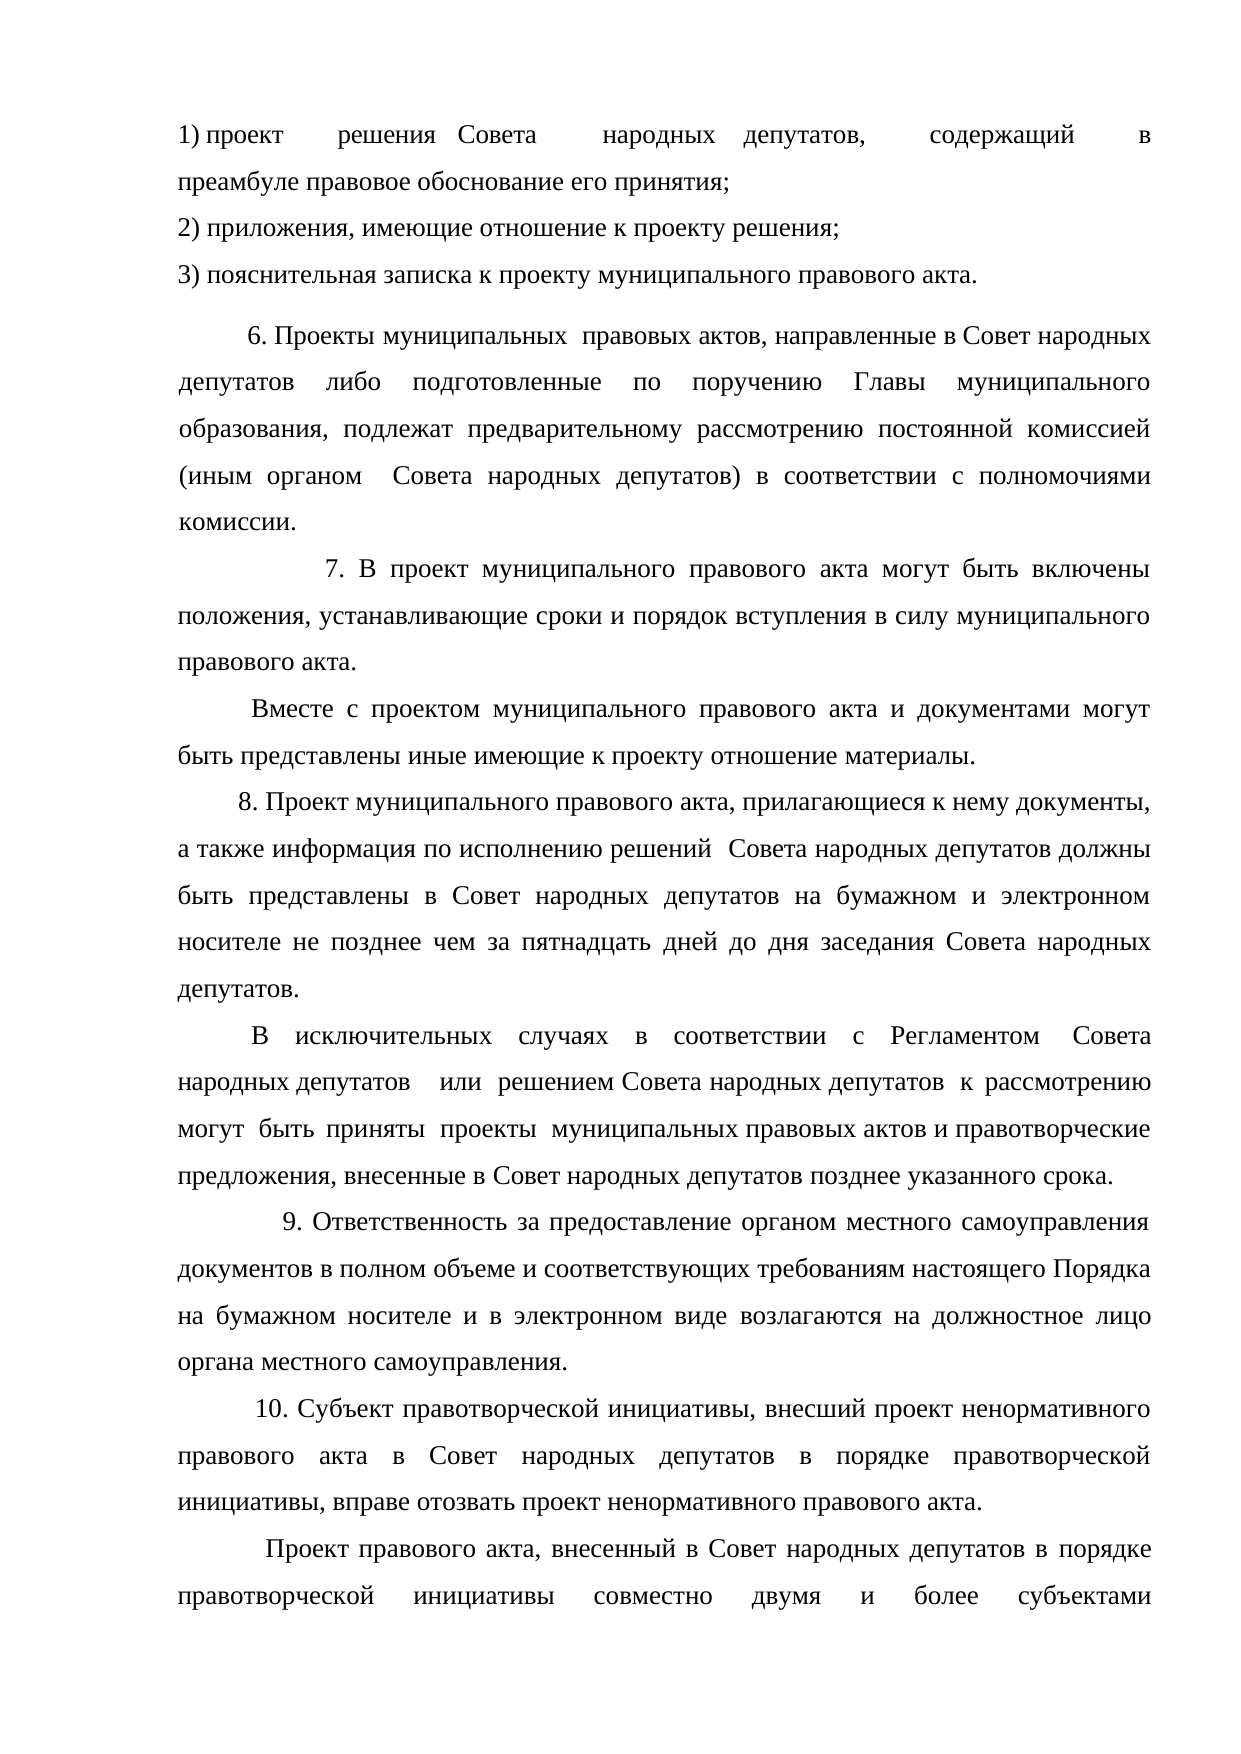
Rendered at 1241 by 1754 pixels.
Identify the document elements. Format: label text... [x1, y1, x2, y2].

text 1) проект решения Совета народных депутатов, содержащий в преамбуле правовое обоснование его принятия; [177, 118, 1152, 196]
text 10. Субъект правотворческой инициативы, внесший проект ненормативного правового акта в Совет народных депутатов в порядке правотворческой инициативы, вправе отозвать проект ненормативного правового акта. [177, 1392, 1152, 1517]
text 8. Проект муниципального правового акта, прилагающиеся к нему документы, а также информация по исполнению решений Совета народных депутатов должны быть представлены в Совет народных депутатов на бумажном и электронном носителе не позднее чем за пятнадцать дней до дня заседания Совета народных депутатов. [177, 786, 1152, 1003]
list 6. Проекты муниципальных правовых актов, направленные в Совет народных депутатов либо подготовленные по поручению Главы муниципального образования, подлежат предварительному рассмотрению постоянной комиссией (иным органом Совета народных депутатов) в соответствии с полномочиями комиссии. [179, 319, 1152, 537]
text 7. В проект муниципального правового акта могут быть включены положения, устанавливающие сроки и порядок вступления в силу муниципального правового акта. [177, 552, 1152, 677]
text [177, 1532, 1152, 1610]
text 9. Ответственность за предоставление органом местного самоуправления документов в полном объеме и соответствующих требованиям настоящего Порядка на бумажном носителе и в электронном виде возлагаются на должностное лицо органа местного самоуправления. [177, 1206, 1152, 1377]
text 3) пояснительная записка к проекту муниципального правового акта. [177, 258, 1152, 289]
text В исключительных случаях в соответствии с Регламентом Совета народных депутатов или решением Совета народных депутатов к рассмотрению могут быть приняты проекты муниципальных правовых актов и правотворческие предложения, внесенные в Совет народных депутатов позднее указанного срока. [177, 1019, 1152, 1190]
text Вместе с проектом муниципального правового акта и документами могут быть представлены иные имеющие к проекту отношение материалы. [177, 692, 1152, 770]
text 2) приложения, имеющие отношение к проекту решения; [177, 211, 1152, 243]
